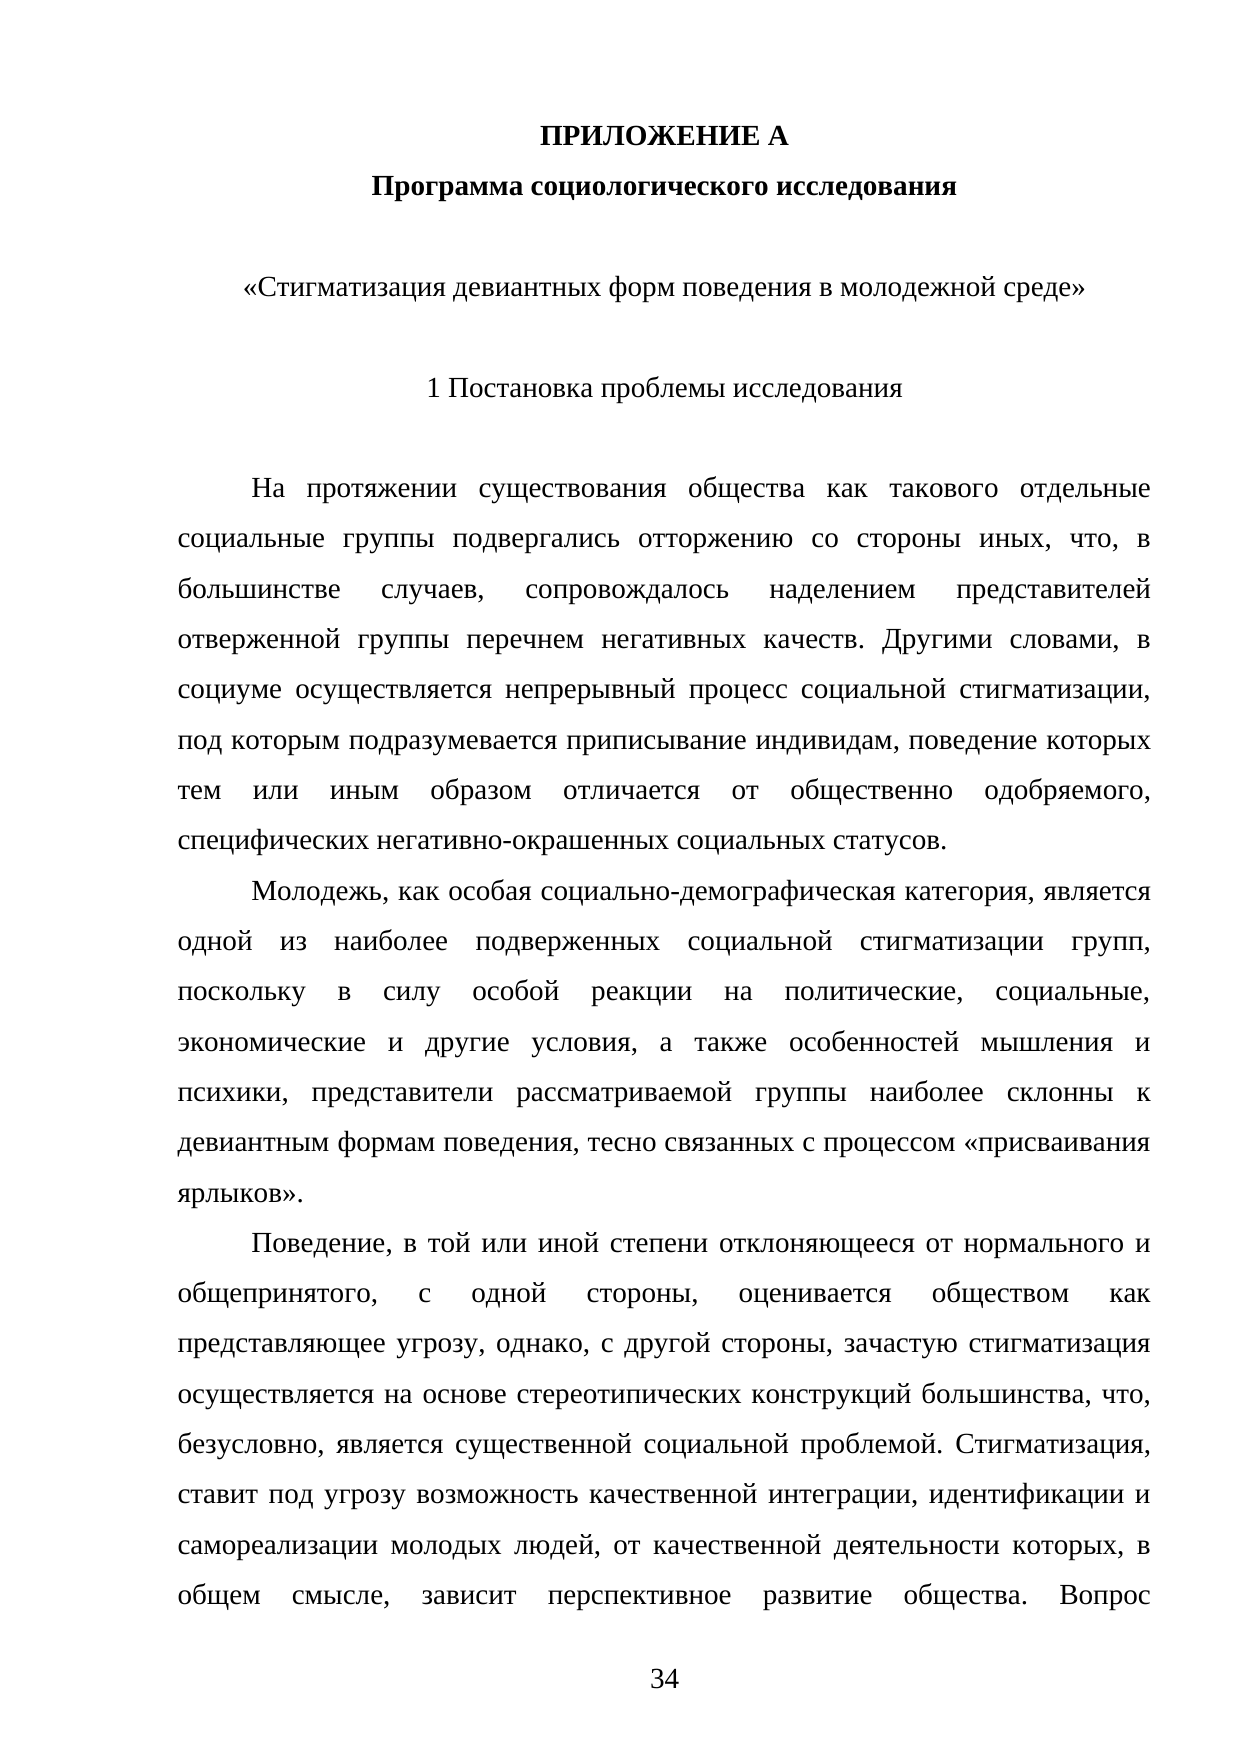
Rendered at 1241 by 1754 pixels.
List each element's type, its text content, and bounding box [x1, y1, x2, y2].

text Молодежь, как особая социально-демографическая категория, является одной из наиболее подверженных социальной стигматизации групп, поскольку в силу особой реакции на политические, социальные, экономические и другие условия, а также особенностей мышления и психики, представители рассматриваемой группы наиболее склонны к девиантным формам поведения, тесно связанных с процессом «присваивания ярлыков». [177, 873, 1152, 1208]
text На протяжении существования общества как такового отдельные социальные группы подвергались отторжению со стороны иных, что, в большинстве случаев, сопровождалось наделением представителей отверженной группы перечнем негативных качеств. Другими словами, в социуме осуществляется непрерывный процесс социальной стигматизации, под которым подразумевается приписывание индивидам, поведение которых тем или иным образом отличается от общественно одобряемого, специфических негативно-окрашенных социальных статусов. [177, 470, 1152, 856]
text 1 Постановка проблемы исследования [177, 370, 1152, 403]
text Программа социологического исследования [177, 168, 1152, 202]
text ПРИЛОЖЕНИЕ А [177, 118, 1152, 152]
text «Стигматизация девиантных форм поведения в молодежной среде» [177, 269, 1152, 303]
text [177, 1225, 1152, 1611]
